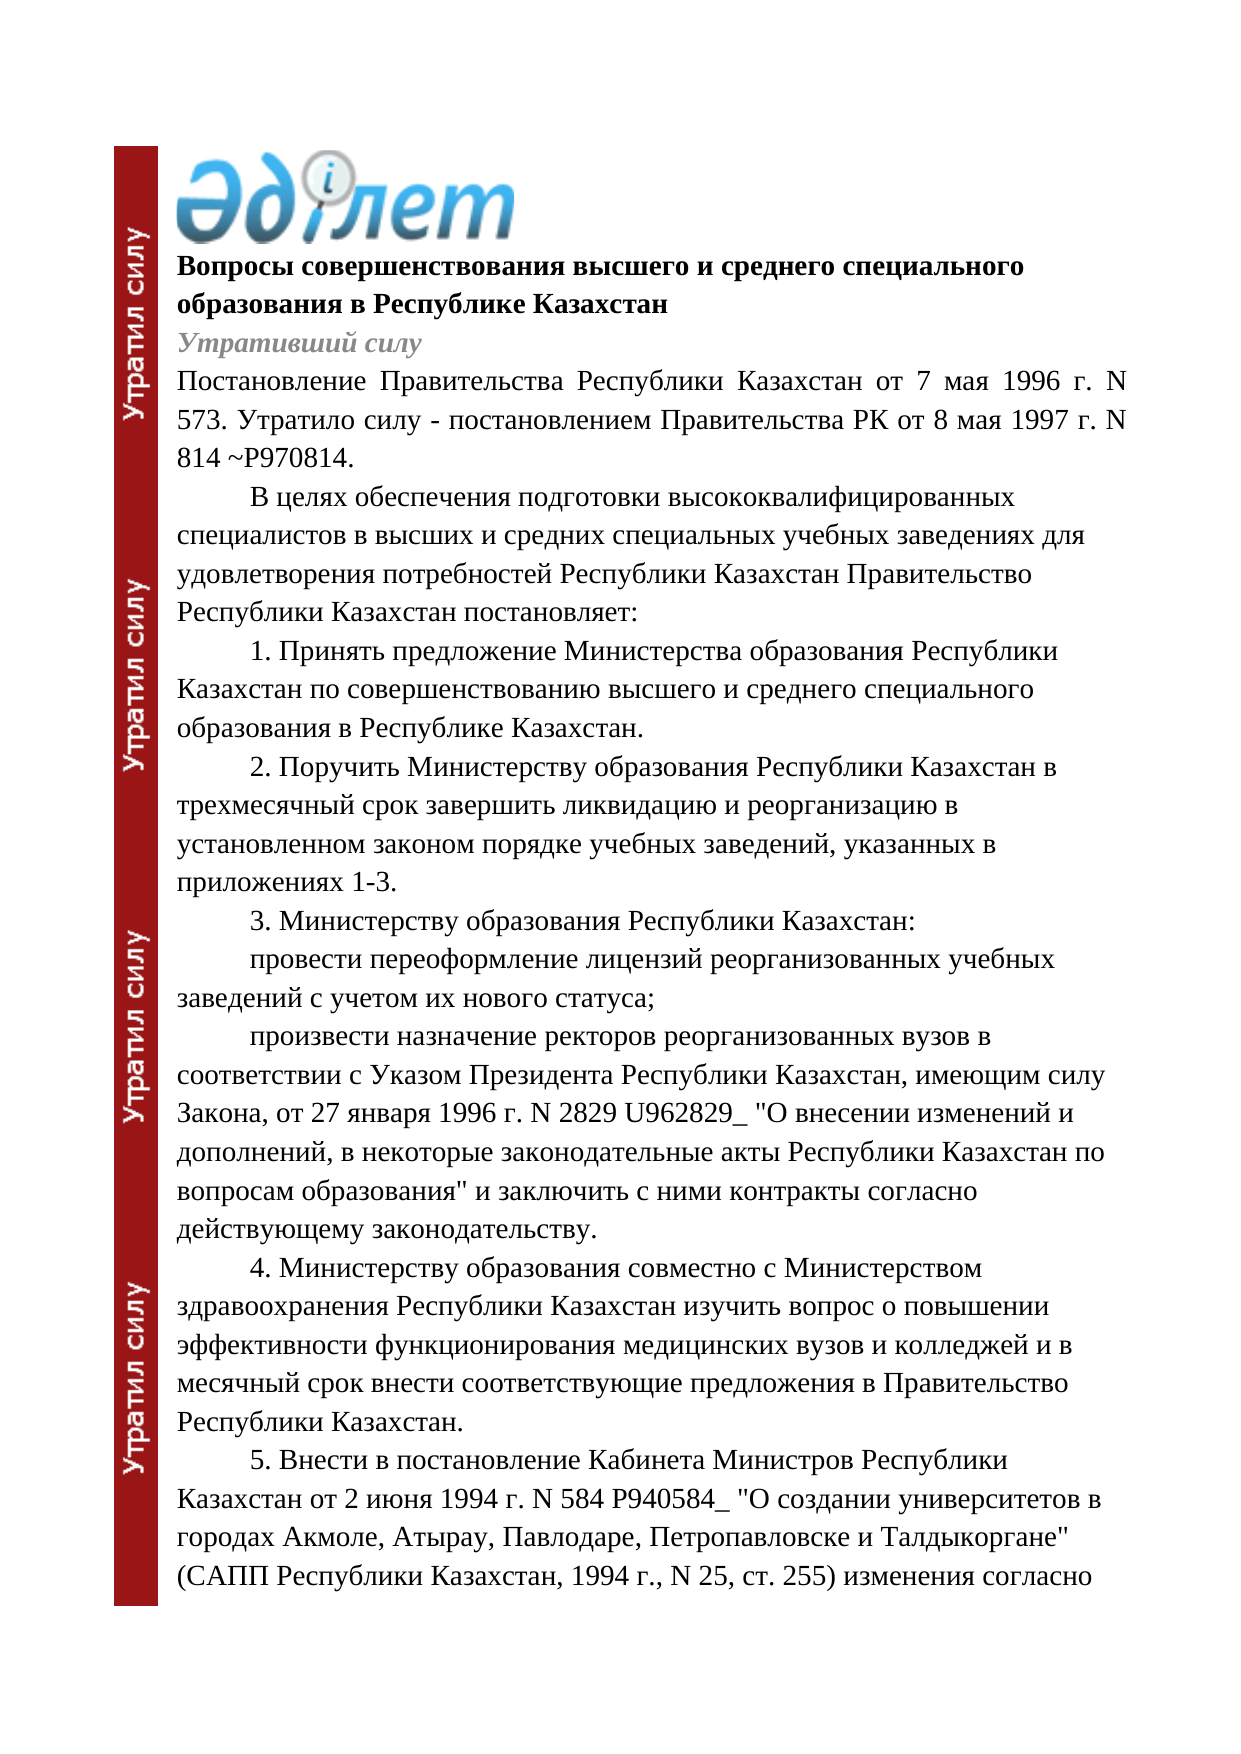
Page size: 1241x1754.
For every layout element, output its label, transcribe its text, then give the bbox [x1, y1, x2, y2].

picture [114, 474, 158, 479]
text Вопросы совершенствования высшего и среднего специального образования в Республике Казахстан [112, 248, 1128, 320]
text Утративший силу [112, 325, 1128, 358]
picture [114, 1592, 158, 1606]
picture [114, 358, 158, 363]
picture [176, 150, 515, 244]
text Постановление Правительства Республики Казахстан от 7 мая 1996 г. N 573. Утратило силу - постановлением Правительства РК от 8 мая 1997 г. N 814 ~P970814. [112, 363, 1128, 474]
picture [114, 320, 158, 325]
picture [114, 146, 158, 248]
